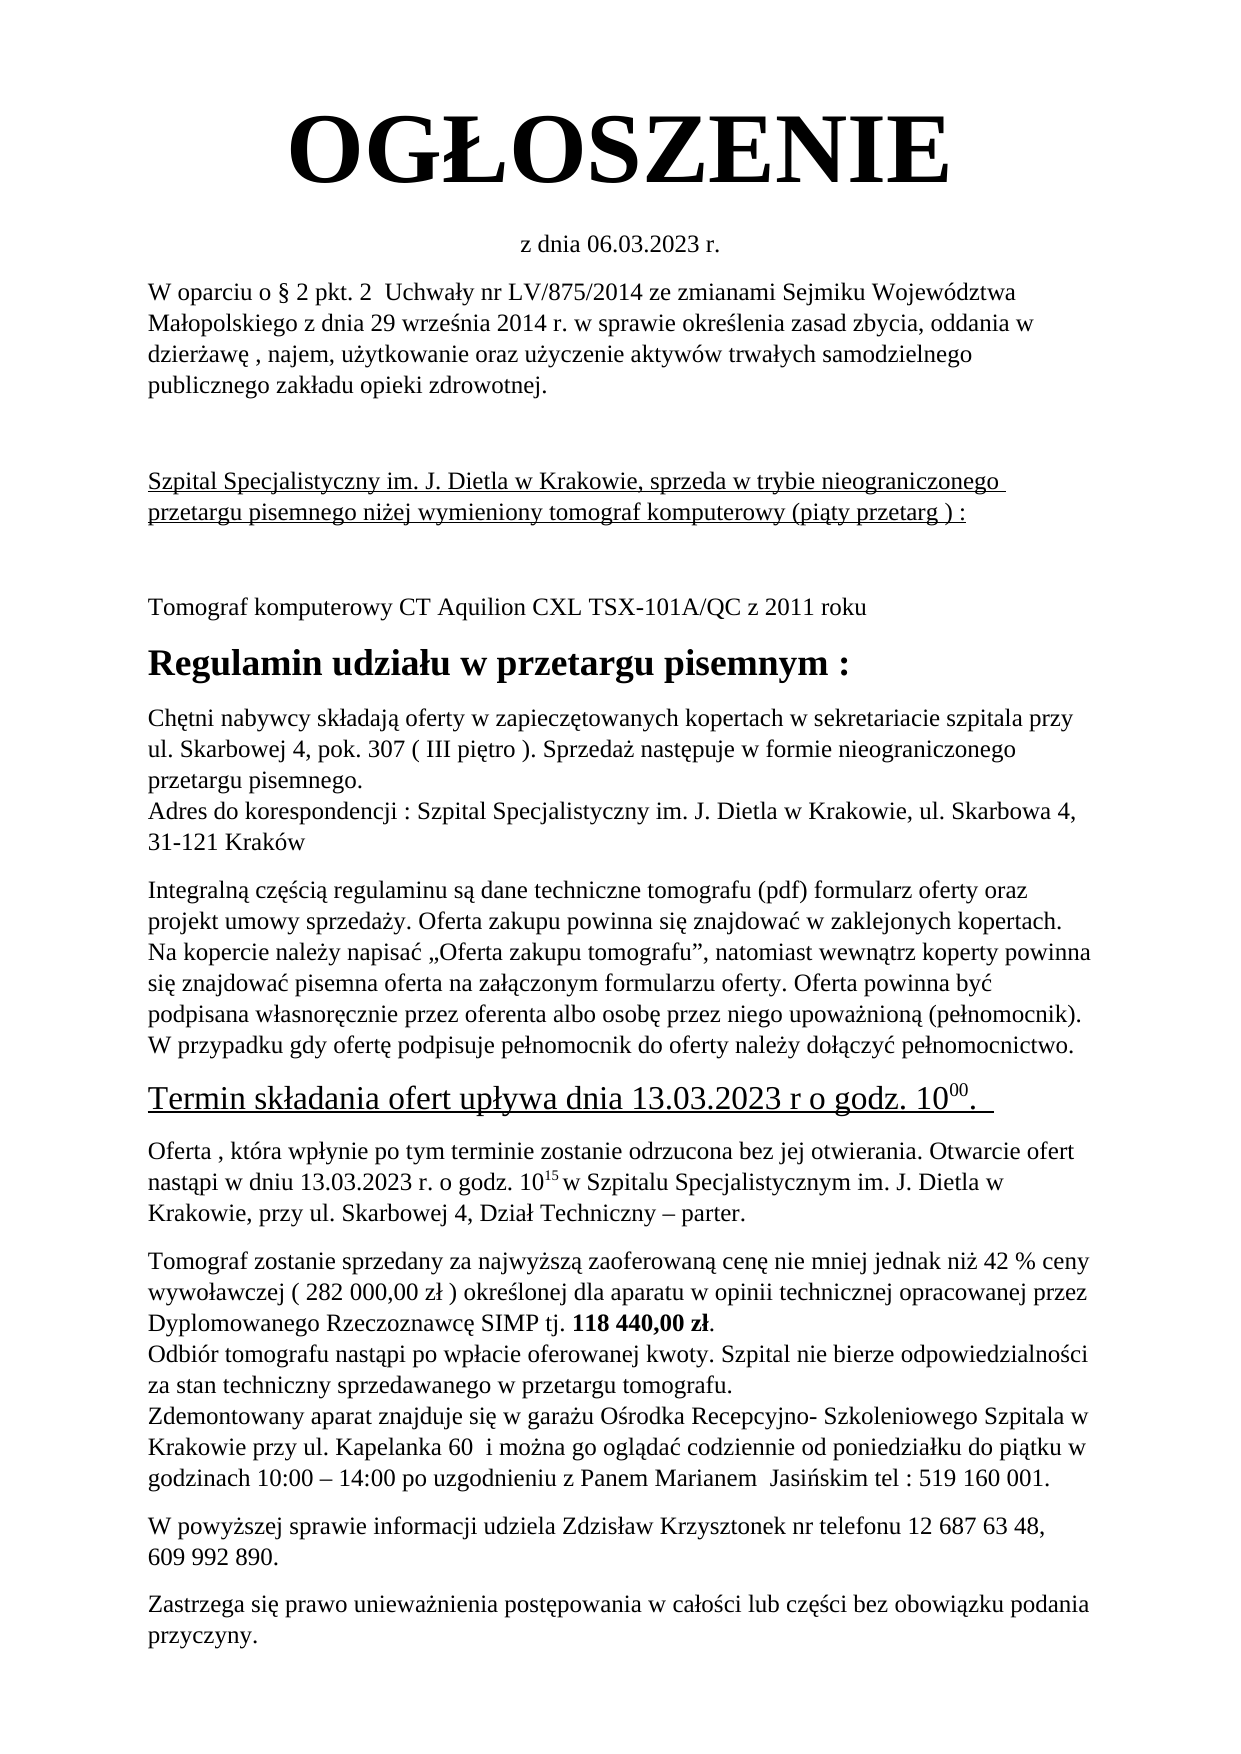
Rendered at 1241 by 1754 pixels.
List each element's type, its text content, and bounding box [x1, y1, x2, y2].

text Integralną częścią regulaminu są dane techniczne tomografu (pdf) formularz oferty oraz projekt umowy sprzedaży. Oferta zakupu powinna się znajdować w zaklejonych kopertach. Na kopercie należy napisać „Oferta zakupu tomografu”, natomiast wewnątrz koperty powinna się znajdować pisemna oferta na załączonym formularzu oferty. Oferta powinna być podpisana własnoręcznie przez oferenta albo osobę przez niego upoważnioną (pełnomocnik). W przypadku gdy ofertę podpisuje pełnomocnik do oferty należy dołączyć pełnomocnictwo. [148, 875, 1093, 1059]
text Chętni nabywcy składają oferty w zapieczętowanych kopertach w sekretariacie szpitala przy ul. Skarbowej 4, pok. 307 ( III piętro ). Sprzedaż następuje w formie nieograniczonego przetargu pisemnego. Adres do korespondencji : Szpital Specjalistyczny im. J. Dietla w Krakowie, ul. Skarbowa 4, 31-121 Kraków [148, 703, 1093, 856]
text Regulamin udziału w przetargu pisemnym : [148, 640, 1093, 683]
text Oferta , która wpłynie po tym terminie zostanie odrzucona bez jej otwierania. Otwarcie ofert nastąpi w dniu 13.03.2023 r. o godz. 1015 w Szpitalu Specjalistycznym im. J. Dietla w Krakowie, przy ul. Skarbowej 4, Dział Techniczny – parter. [148, 1136, 1093, 1227]
text Szpital Specjalistyczny im. J. Dietla w Krakowie, sprzeda w trybie nieograniczonego przetargu pisemnego niżej wymieniony tomograf komputerowy (piąty przetarg ) : [148, 466, 1093, 526]
text Tomograf komputerowy CT Aquilion CXL TSX-101A/QC z 2011 roku [148, 592, 1093, 621]
text W powyższej sprawie informacji udziela Zdzisław Krzysztonek nr telefonu 12 687 63 48, 609 992 890. [148, 1511, 1093, 1571]
text z dnia 06.03.2023 r. [148, 229, 1093, 258]
text Tomograf zostanie sprzedany za najwyższą zaoferowaną cenę nie mniej jednak niż 42 % ceny wywoławczej ( 282 000,00 zł ) określonej dla aparatu w opinii technicznej opracowanej przez Dyplomowanego Rzeczoznawcę SIMP tj. 118 440,00 zł. Odbiór tomografu nastąpi po wpłacie oferowanej kwoty. Szpital nie bierze odpowiedzialności za stan techniczny sprzedawanego w przetargu tomografu. Zdemontowany aparat znajduje się w garażu Ośrodka Recepcyjno- Szkoleniowego Szpitala w Krakowie przy ul. Kapelanka 60 i można go oglądać codziennie od poniedziałku do piątku w godzinach 10:00 – 14:00 po uzgodnieniu z Panem Marianem Jasińskim tel : 519 160 001. [148, 1246, 1093, 1492]
text OGŁOSZENIE [148, 89, 1093, 204]
text Zastrzega się prawo unieważnienia postępowania w całości lub części bez obowiązku podania przyczyny. [148, 1589, 1093, 1649]
text Termin składania ofert upływa dnia 13.03.2023 r o godz. 1000. [148, 1078, 1093, 1116]
text W oparciu o § 2 pkt. 2 Uchwały nr LV/875/2014 ze zmianami Sejmiku Województwa Małopolskiego z dnia 29 września 2014 r. w sprawie określenia zasad zbycia, oddania w dzierżawę , najem, użytkowanie oraz użyczenie aktywów trwałych samodzielnego publicznego zakładu opieki zdrowotnej. [148, 277, 1093, 399]
